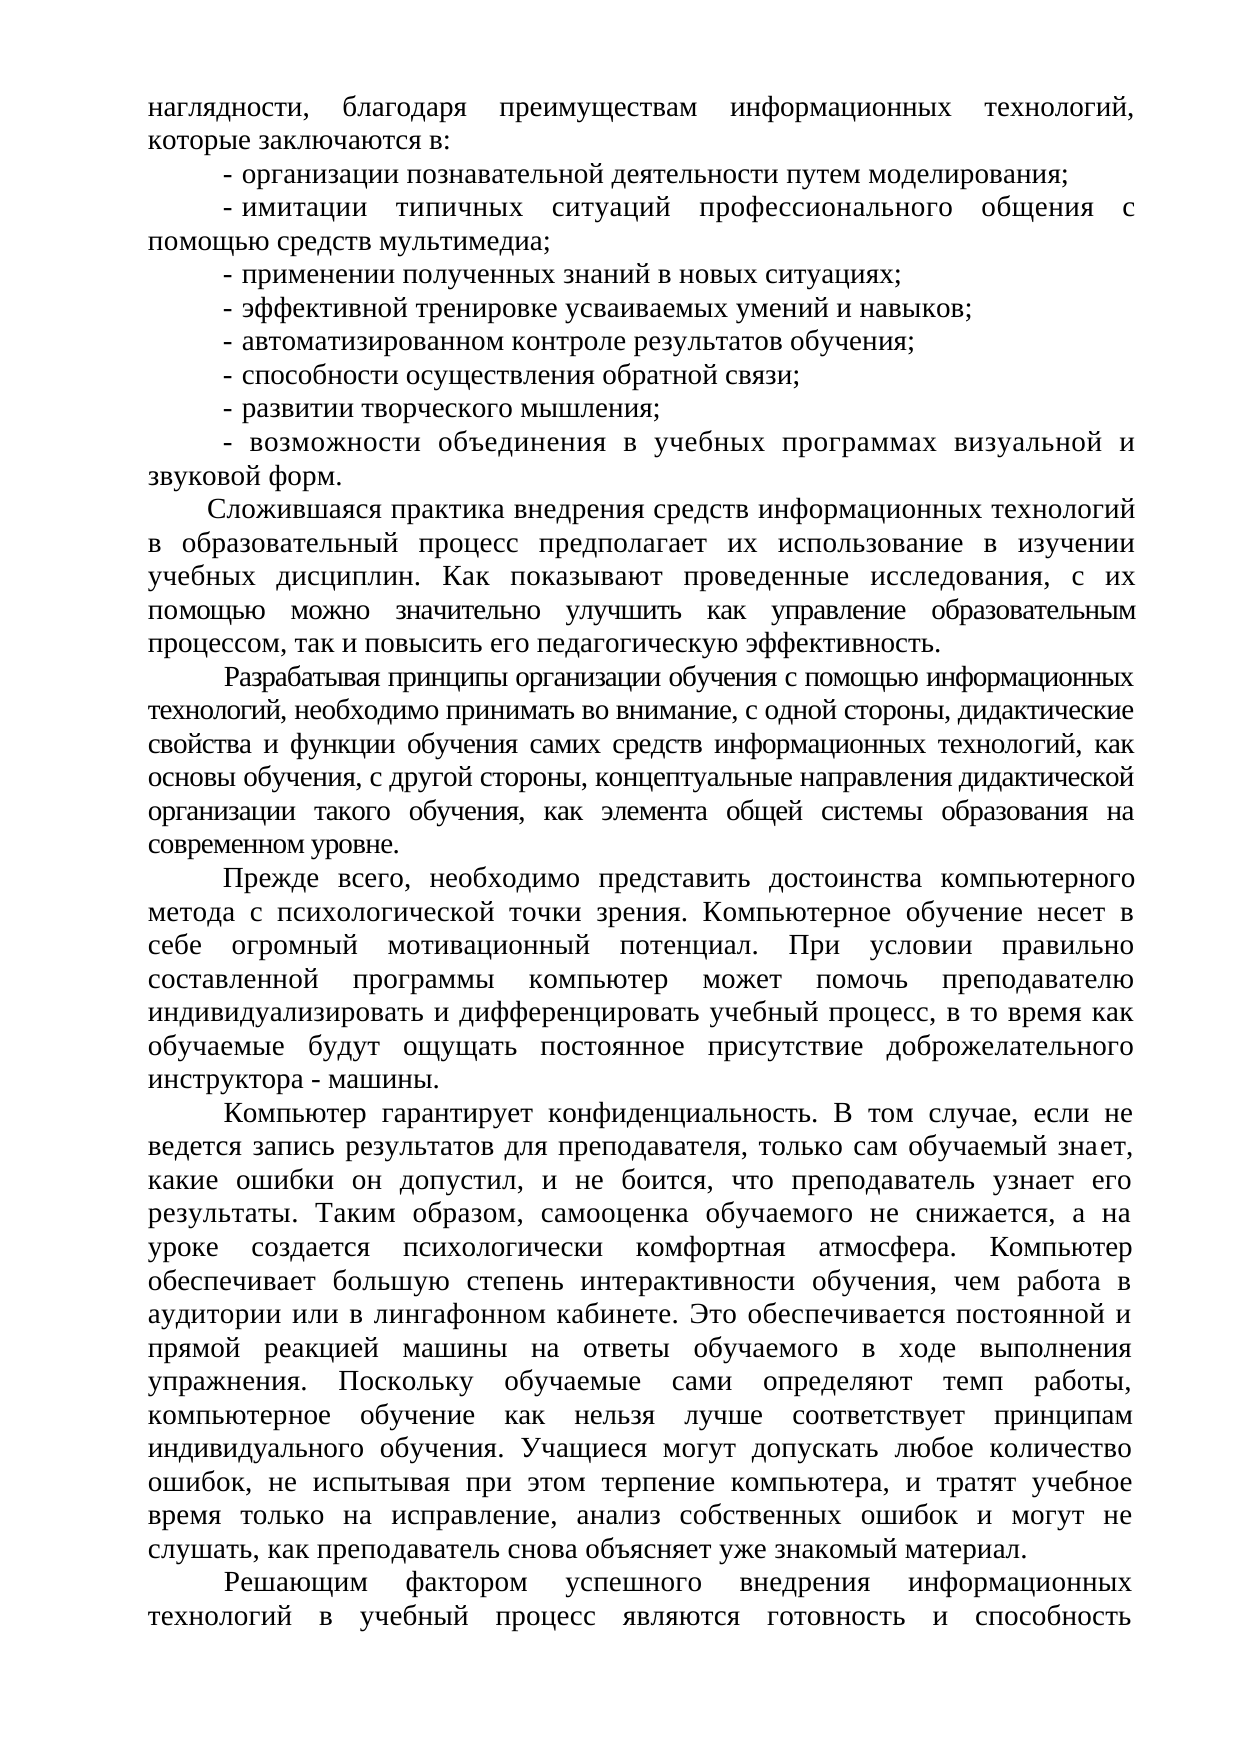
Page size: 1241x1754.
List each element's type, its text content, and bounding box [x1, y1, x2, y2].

text - возможности объединения в учебных программах визуальной и звуковой форм. [148, 424, 1137, 491]
list организации познавательной деятельности путем моделирования; [148, 156, 1137, 189]
text Компьютер гарантирует конфиденциальность. В том случае, если не ведется запись результатов для преподавателя, только сам обучаемый знает, какие ошибки он допустил, и не боится, что преподаватель узнает его результаты. Таким образом, самооценка обучаемого не снижается, а на уроке создается психологически комфортная атмосфера. Компьютер обеспечивает большую степень интерактивности обучения, чем работа в аудитории или в лингафонном кабинете. Это обеспечивается постоянной и прямой реакцией машины на ответы обучаемого в ходе выполнения упражнения. Поскольку обучаемые сами определяют темп работы, компьютерное обучение как нельзя лучше соответствует принципам индивидуального обучения. Учащиеся могут допускать любое количество ошибок, не испытывая при этом терпение компьютера, и тратят учебное время только на исправление, анализ собственных ошибок и могут не слушать, как преподаватель снова объясняет уже знакомый материал. [148, 1095, 1133, 1564]
text Сложившаяся практика внедрения средств информационных технологий в образовательный процесс предполагает их использование в изучении учебных дисциплин. Как показывают проведенные исследования, с их помощью можно значительно улучшить как управление образовательным процессом, так и повысить его педагогическую эффективность. [148, 491, 1137, 659]
list применении полученных знаний в новых ситуациях; [148, 256, 1137, 290]
list имитации типичных ситуаций профессионального общения с помощью средств мультимедиа; [148, 189, 1137, 256]
list способности осуществления обратной связи; [148, 357, 1137, 391]
list развитии творческого мышления; [148, 391, 1137, 424]
list эффективной тренировке усваиваемых умений и навыков; [148, 290, 1137, 323]
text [148, 89, 1135, 156]
text Разрабатывая принципы организации обучения с помощью информационных технологий, необходимо принимать во внимание, с одной стороны, дидактические свойства и функции обучения самих средств информационных технологий, как основы обучения, с другой стороны, концептуальные направления дидактической организации такого обучения, как элемента общей системы образования на современном уровне. [148, 659, 1134, 860]
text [148, 1564, 1133, 1632]
text Прежде всего, необходимо представить достоинства компьютерного метода с психологической точки зрения. Компьютерное обучение несет в себе огромный мотивационный потенциал. При условии правильно составленной программы компьютер может помочь преподавателю индивидуализировать и дифференцировать учебный процесс, в то время как обучаемые будут ощущать постоянное присутствие доброжелательного инструктора - машины. [148, 860, 1136, 1095]
list автоматизированном контроле результатов обучения; [148, 323, 1137, 357]
